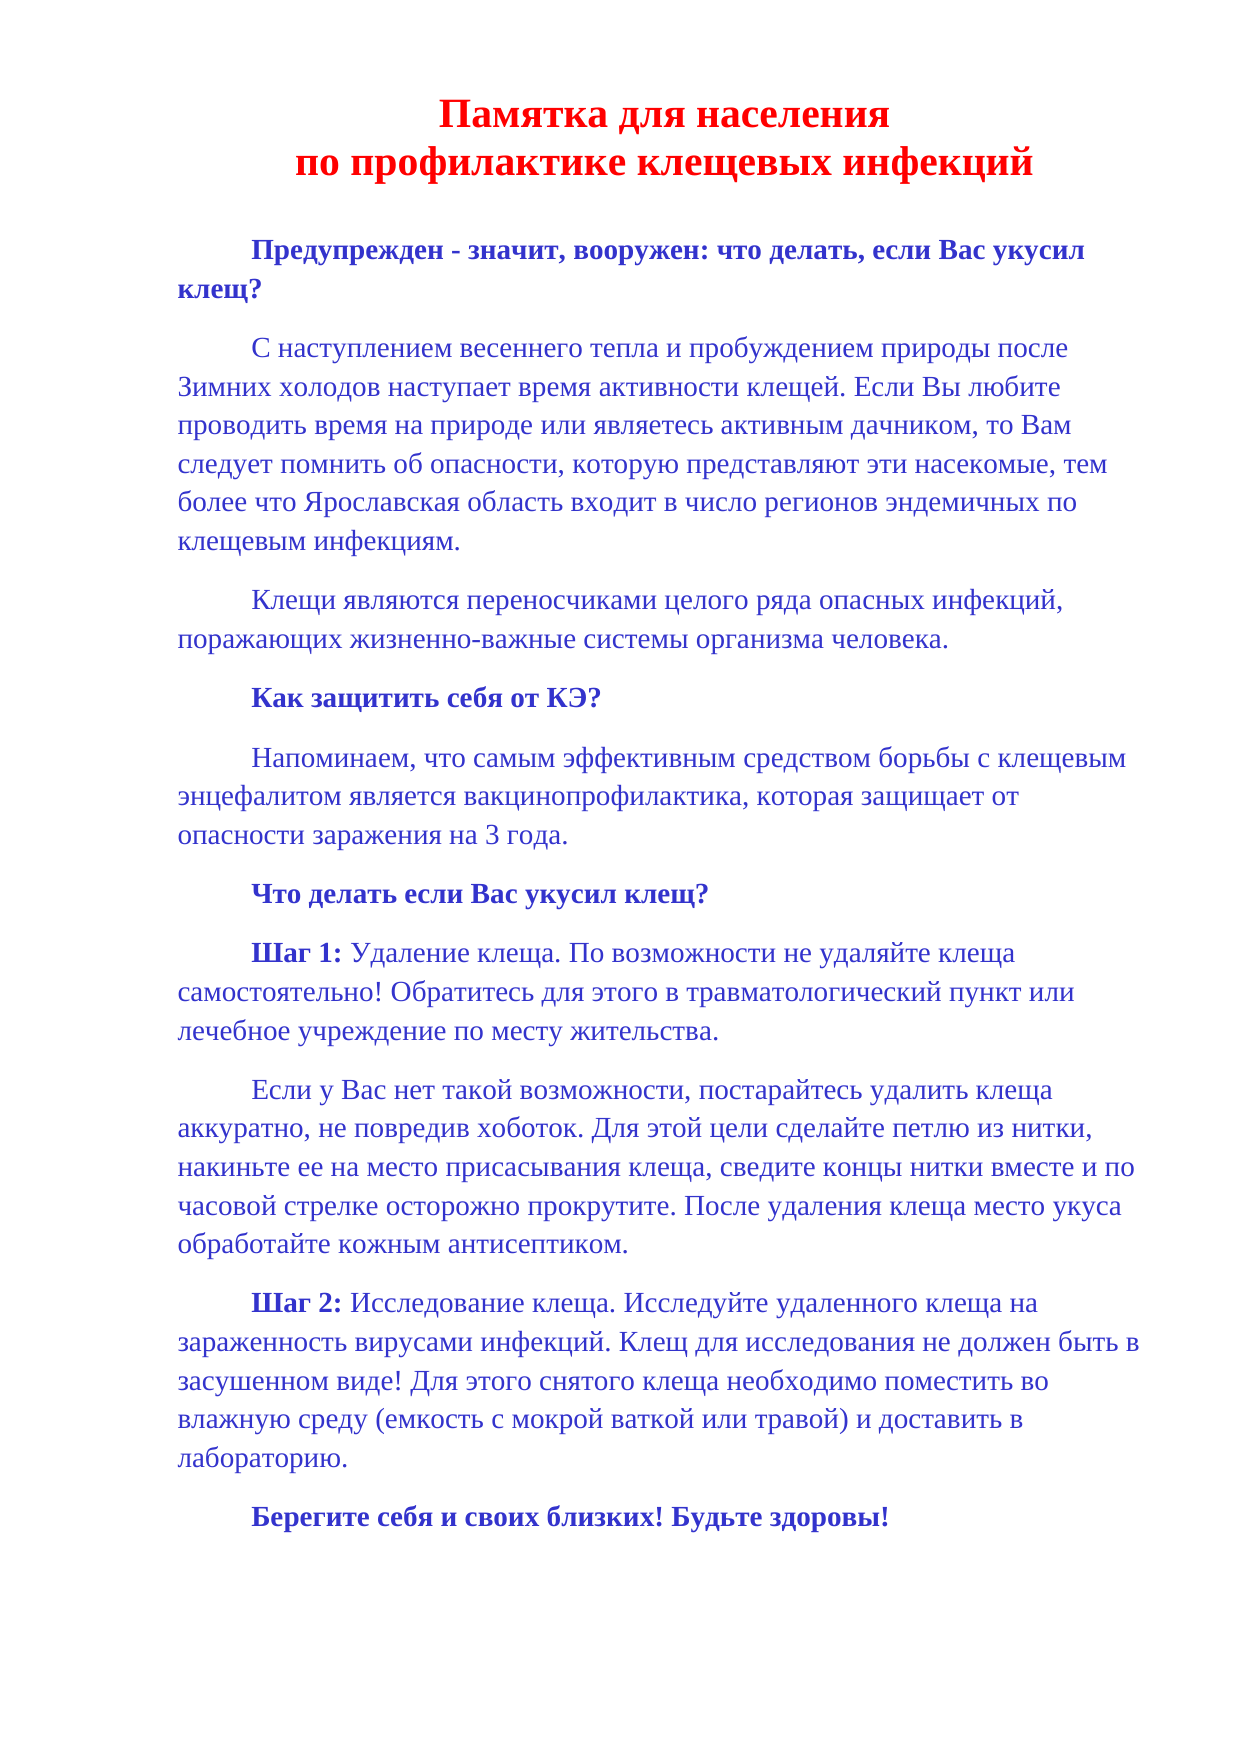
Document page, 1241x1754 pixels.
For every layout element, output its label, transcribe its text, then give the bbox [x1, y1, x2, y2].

text Берегите себя и своих близких! Будьте здоровы! [177, 1499, 1152, 1533]
text Шаг 1: Удаление клеща. По возможности не удаляйте клеща самостоятельно! Обратитесь для этого в травматологический пункт или лечебное учреждение по месту жительства. [177, 936, 1152, 1046]
text Что делать если Вас укусил клещ? [177, 876, 1152, 910]
text Если у Вас нет такой возможности, постарайтесь удалить клеща аккуратно, не повредив хоботок. Для этой цели сделайте петлю из нитки, накиньте ее на место присасывания клеща, сведите концы нитки вместе и по часовой стрелке осторожно прокрутите. После удаления клеща место укуса обработайте кожным антисептиком. [177, 1072, 1152, 1260]
text Памятка для населения [177, 89, 1152, 137]
text по профилактике клещевых инфекций [177, 137, 1152, 184]
text Шаг 2: Исследование клеща. Исследуйте удаленного клеща на зараженность вирусами инфекций. Клещ для исследования не должен быть в засушенном виде! Для этого снятого клеща необходимо поместить во влажную среду (емкость с мокрой ваткой или травой) и доставить в лабораторию. [177, 1286, 1152, 1473]
text Как защитить себя от КЭ? [177, 680, 1152, 714]
text Предупрежден - значит, вооружен: что делать, если Вас укусил клещ? [177, 232, 1152, 304]
text Клещи являются переносчиками целого ряда опасных инфекций, поражающих жизненно-важные системы организма человека. [177, 582, 1152, 654]
text Напоминаем, что самым эффективным средством борьбы с клещевым энцефалитом является вакцинопрофилактика, которая защищает от опасности заражения на 3 года. [177, 740, 1152, 850]
text С наступлением весеннего тепла и пробуждением природы после Зимних холодов наступает время активности клещей. Если Вы любите проводить время на природе или являетесь активным дачником, то Вам следует помнить об опасности, которую представляют эти насекомые, тем более что Ярославская область входит в число регионов эндемичных по клещевым инфекциям. [177, 330, 1152, 557]
